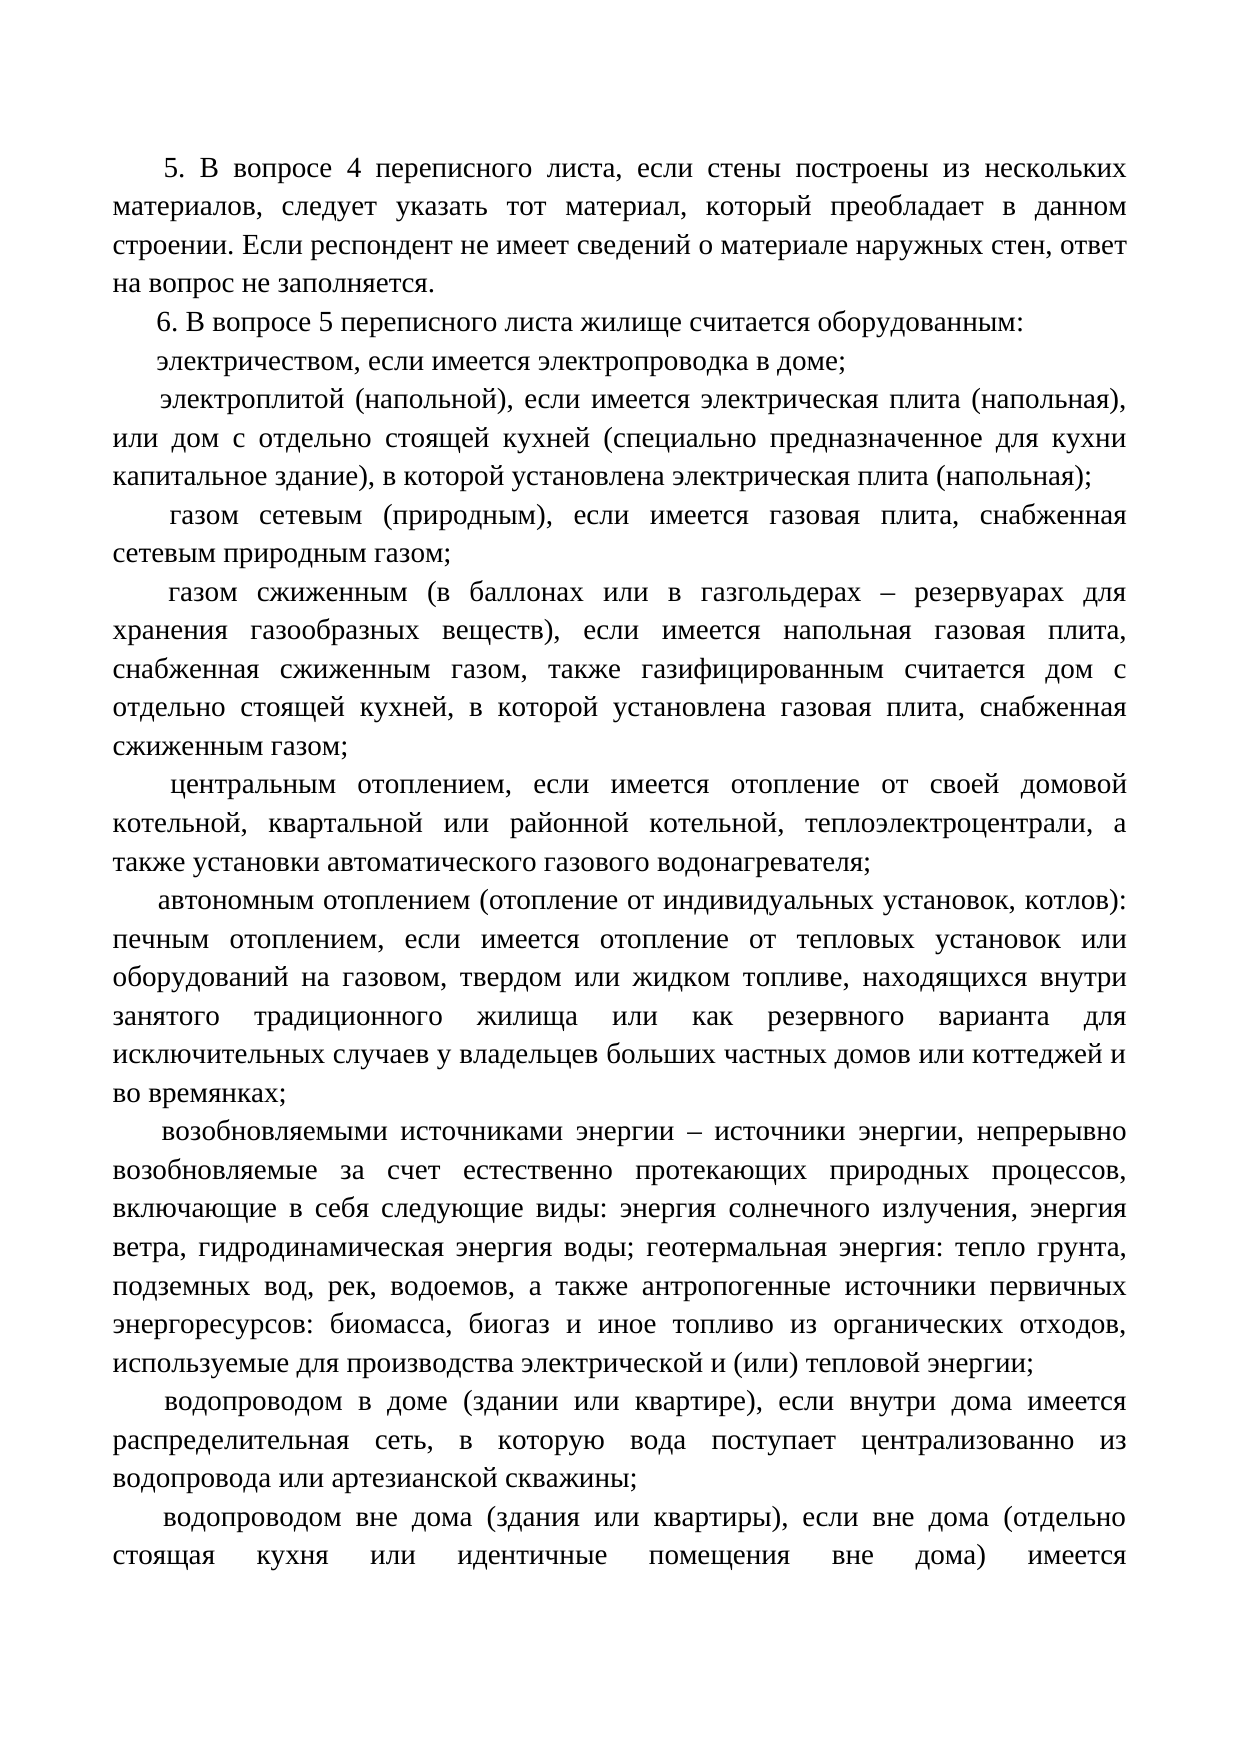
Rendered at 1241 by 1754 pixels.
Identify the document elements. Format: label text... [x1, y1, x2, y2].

text электроплитой (напольной), если имеется электрическая плита (напольная), или дом с отдельно стоящей кухней (специально предназначенное для кухни капитальное здание), в которой установлена электрическая плита (напольная); [112, 381, 1128, 492]
text автономным отоплением (отопление от индивидуальных установок, котлов): печным отоплением, если имеется отопление от тепловых установок или оборудований на газовом, твердом или жидком топливе, находящихся внутри занятого традиционного жилища или как резервного варианта для исключительных случаев у владельцев больших частных домов или коттеджей и во времянках; [112, 882, 1128, 1108]
text газом сжиженным (в баллонах или в газгольдерах – резервуарах для хранения газообразных веществ), если имеется напольная газовая плита, снабженная сжиженным газом, также газифицированным считается дом с отдельно стоящей кухней, в которой установлена газовая плита, снабженная сжиженным газом; [112, 574, 1128, 762]
text центральным отоплением, если имеется отопление от своей домовой котельной, квартальной или районной котельной, теплоэлектроцентрали, а также установки автоматического газового водонагревателя; [112, 767, 1128, 877]
text возобновляемыми источниками энергии – источники энергии, непрерывно возобновляемые за счет естественно протекающих природных процессов, включающие в себя следующие виды: энергия солнечного излучения, энергия ветра, гидродинамическая энергия воды; геотермальная энергия: тепло грунта, подземных вод, рек, водоемов, а также антропогенные источники первичных энергоресурсов: биомасса, биогаз и иное топливо из органических отходов, используемые для производства электрической и (или) тепловой энергии; [112, 1113, 1128, 1378]
text газом сетевым (природным), если имеется газовая плита, снабженная сетевым природным газом; [112, 497, 1128, 569]
text электричеством, если имеется электропроводка в доме; [112, 343, 1128, 376]
text 6. В вопросе 5 переписного листа жилище считается оборудованным: [112, 304, 1128, 338]
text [112, 1499, 1128, 1571]
text 5. В вопросе 4 переписного листа, если стены построены из нескольких материалов, следует указать тот материал, который преобладает в данном строении. Если респондент не имеет сведений о материале наружных стен, ответ на вопрос не заполняется. [112, 150, 1128, 299]
text водопроводом в доме (здании или квартире), если внутри дома имеется распределительная сеть, в которую вода поступает централизованно из водопровода или артезианской скважины; [112, 1383, 1128, 1494]
